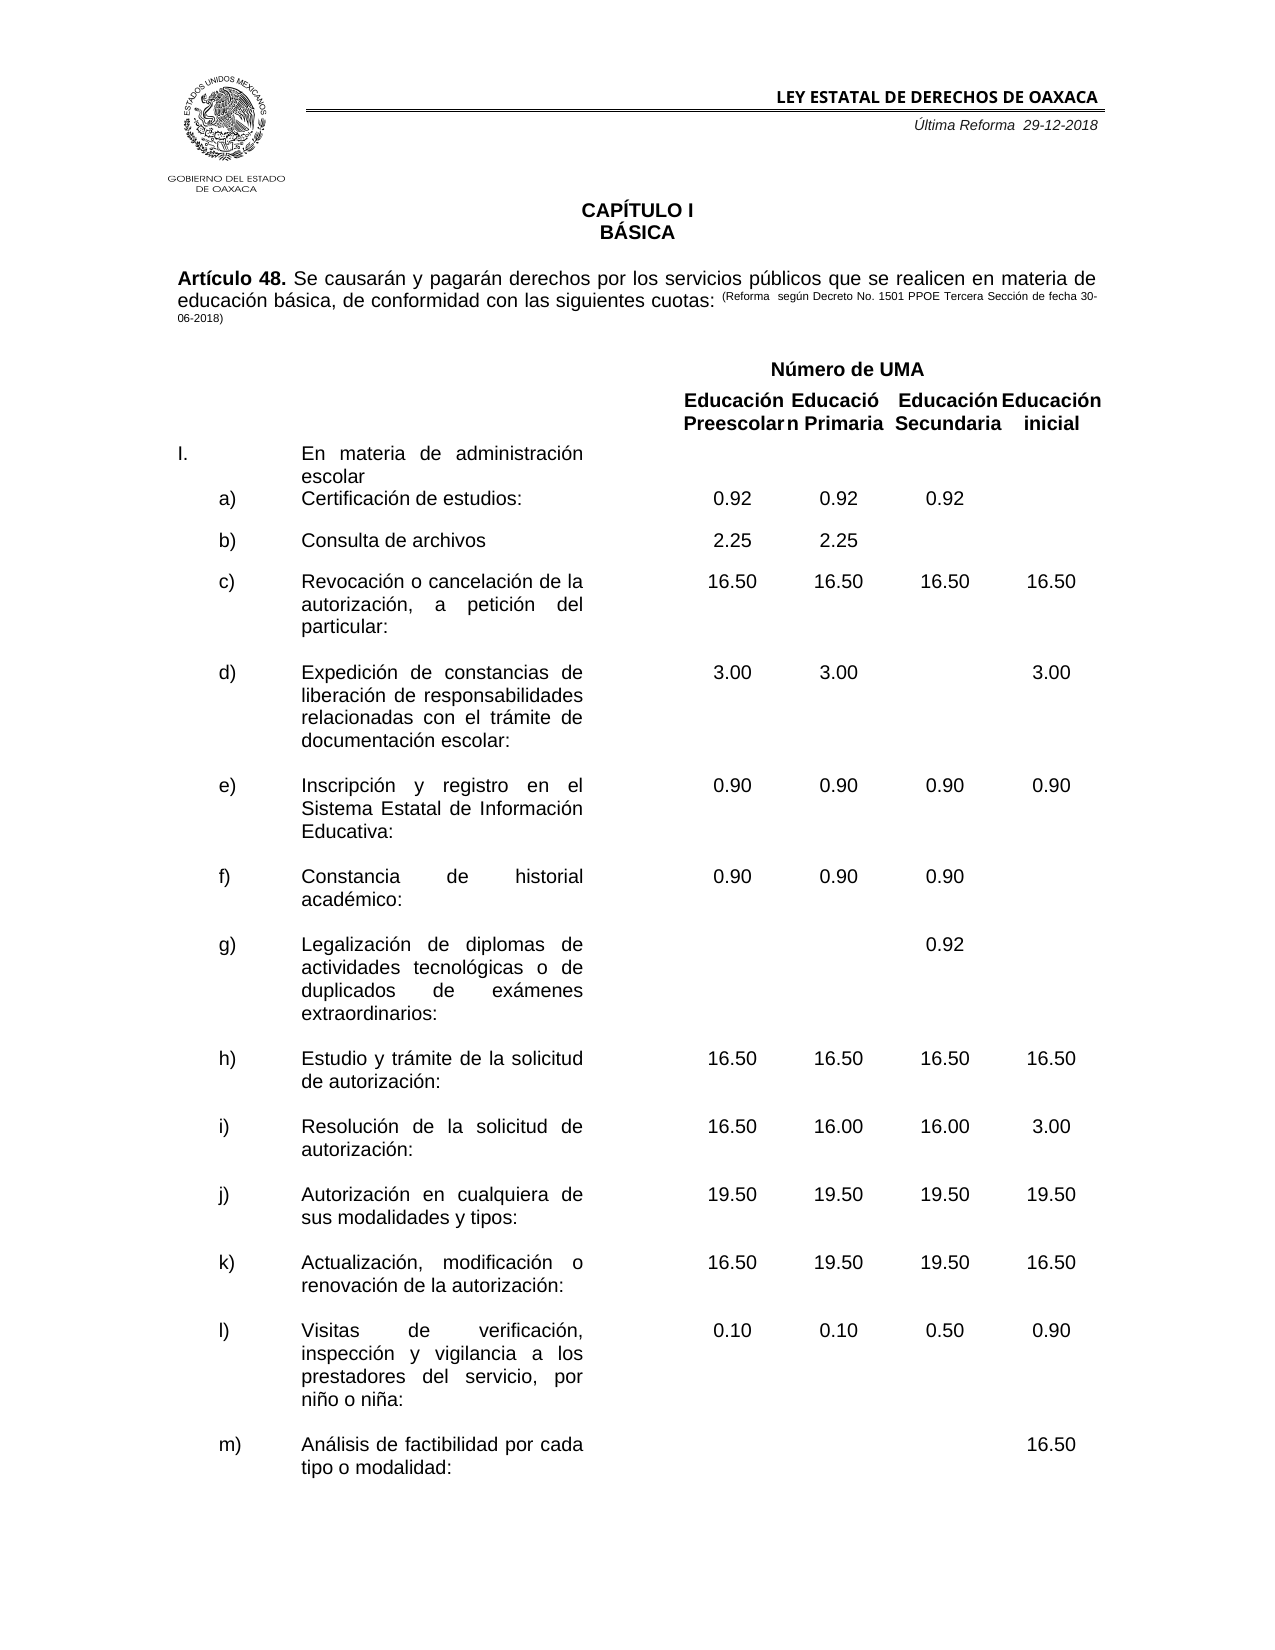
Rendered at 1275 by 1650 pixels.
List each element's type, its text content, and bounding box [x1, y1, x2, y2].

picture [165, 73, 288, 195]
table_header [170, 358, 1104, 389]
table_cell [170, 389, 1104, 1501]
text CAPÍTULO I [177, 198, 1098, 221]
text BÁSICA [177, 221, 1098, 244]
text Artículo 48. Se causarán y pagarán derechos por los servicios públicos que se realicen en materia de educación básica, de conformidad con las siguientes cuotas: (Reforma según Decreto No. 1501 PPOE Tercera Sección de fecha 30-06-2018) [177, 267, 1098, 335]
